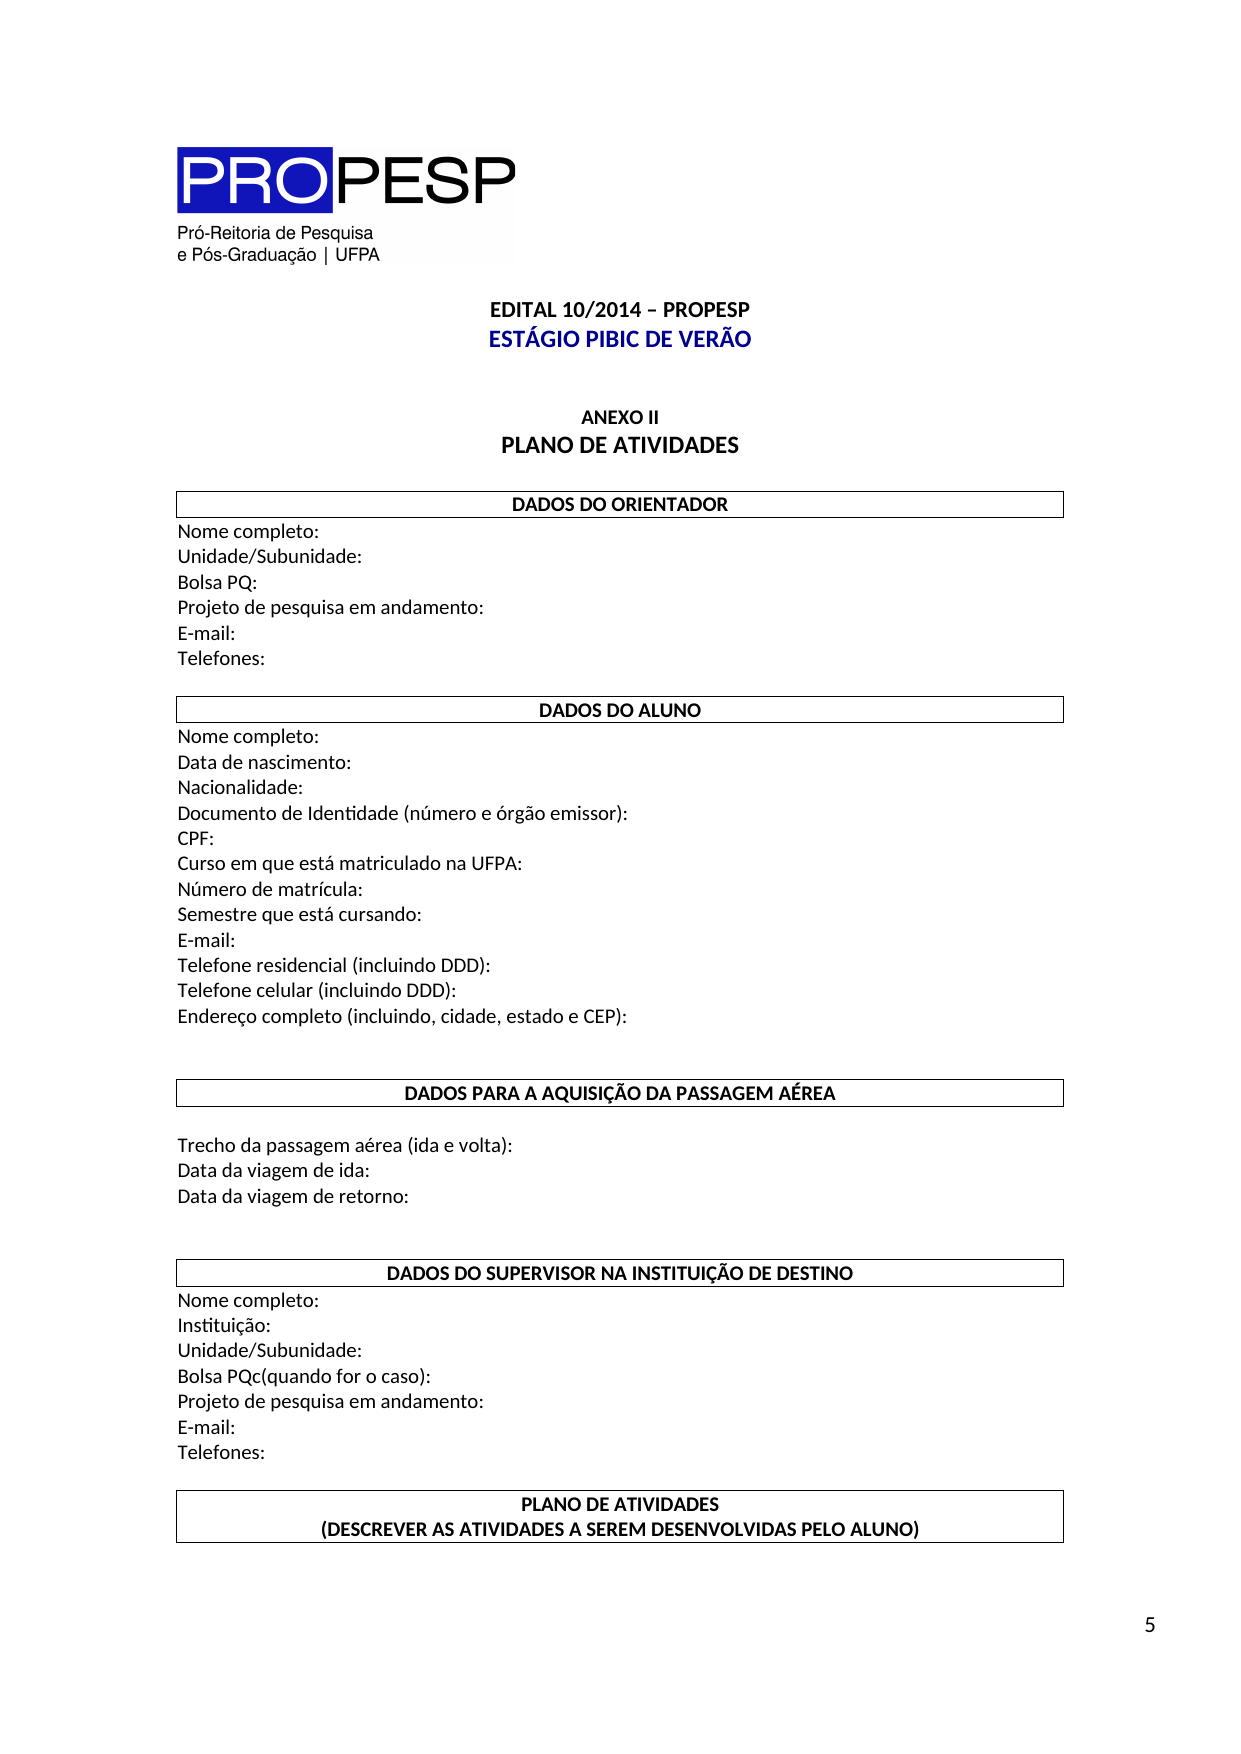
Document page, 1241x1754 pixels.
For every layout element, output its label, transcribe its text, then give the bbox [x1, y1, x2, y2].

picture [177, 147, 516, 265]
text CPF: [177, 825, 1063, 851]
text ANEXO II [177, 404, 1063, 429]
text Endereço completo (incluindo, cidade, estado e CEP): [177, 1003, 1063, 1028]
text PLANO DE ATIVIDADES [177, 1491, 1063, 1516]
text Bolsa PQ: [177, 569, 1063, 594]
text Trecho da passagem aérea (ida e volta): [177, 1132, 1063, 1158]
text Número de matrícula: [177, 876, 1063, 901]
text Instituição: [177, 1312, 1063, 1338]
text (DESCREVER AS ATIVIDADES A SEREM DESENVOLVIDAS PELO ALUNO) [177, 1516, 1063, 1542]
text E-mail: [177, 927, 1063, 952]
text DADOS DO ALUNO [177, 697, 1063, 722]
text EDITAL 10/2014 – PROPESP [177, 295, 1063, 323]
text Data da viagem de ida: [177, 1158, 1063, 1183]
text Nome completo: [177, 723, 1063, 749]
text Curso em que está matriculado na UFPA: [177, 851, 1063, 876]
text Unidade/Subunidade: [177, 543, 1063, 569]
text Data da viagem de retorno: [177, 1183, 1063, 1208]
text PLANO DE ATIVIDADES [177, 429, 1063, 460]
text Projeto de pesquisa em andamento: [177, 1388, 1063, 1414]
text Documento de Identidade (número e órgão emissor): [177, 800, 1063, 825]
text Unidade/Subunidade: [177, 1338, 1063, 1363]
text Telefone celular (incluindo DDD): [177, 978, 1063, 1003]
text DADOS PARA A AQUISIÇÃO DA PASSAGEM AÉREA [177, 1080, 1063, 1106]
text ESTÁGIO PIBIC DE VERÃO [177, 323, 1063, 353]
text Telefones: [177, 645, 1063, 671]
text Nacionalidade: [177, 774, 1063, 800]
text Data de nascimento: [177, 749, 1063, 774]
text Projeto de pesquisa em andamento: [177, 594, 1063, 620]
text Bolsa PQc(quando for o caso): [177, 1363, 1063, 1388]
text Nome completo: [177, 1287, 1063, 1312]
text E-mail: [177, 1414, 1063, 1439]
text DADOS DO ORIENTADOR [177, 492, 1063, 517]
text DADOS DO SUPERVISOR NA INSTITUIÇÃO DE DESTINO [177, 1260, 1063, 1286]
text Semestre que está cursando: [177, 901, 1063, 927]
text Telefones: [177, 1439, 1063, 1465]
text E-mail: [177, 620, 1063, 645]
text Telefone residencial (incluindo DDD): [177, 952, 1063, 978]
text Nome completo: [177, 518, 1063, 543]
